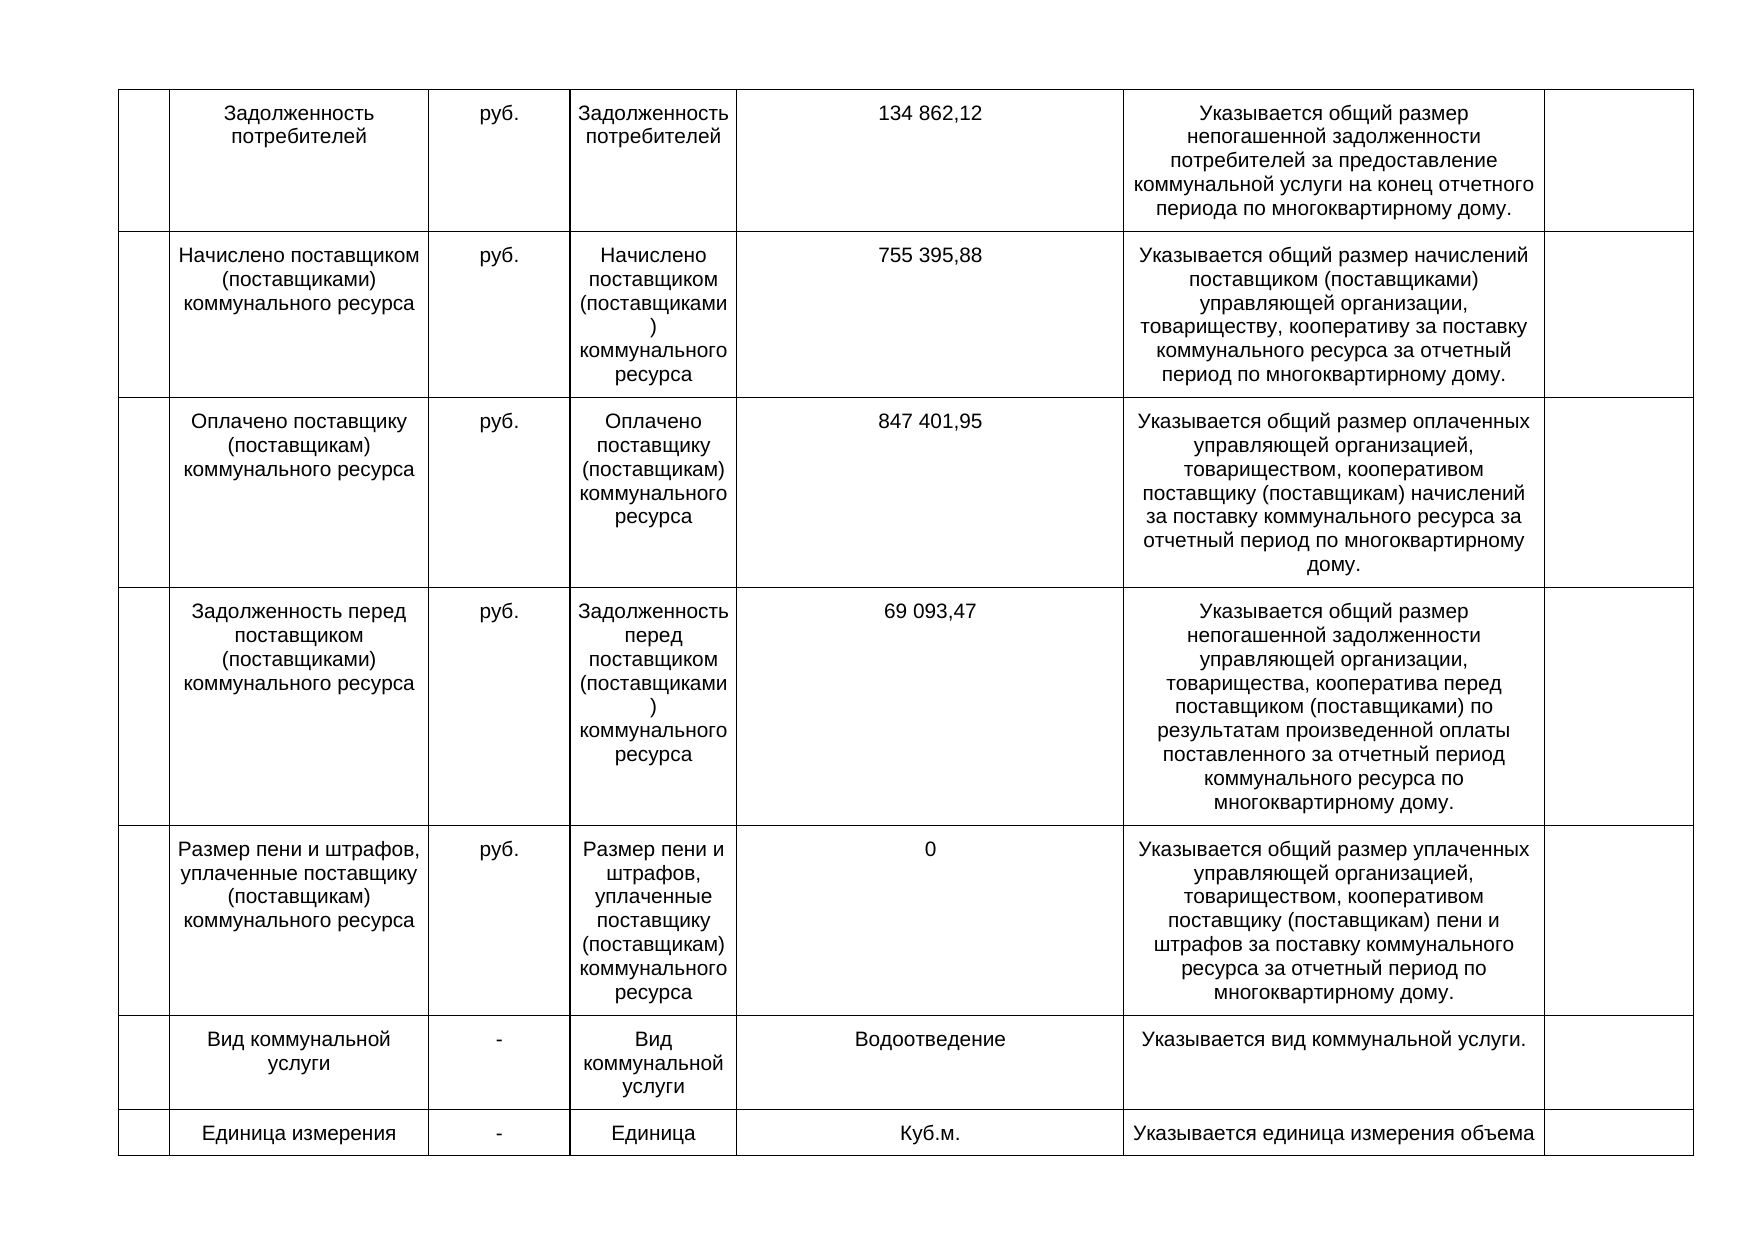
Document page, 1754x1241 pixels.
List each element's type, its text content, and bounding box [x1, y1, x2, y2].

table_cell [1545, 588, 1693, 825]
table_cell Указывается общий размер непогашенной задолженности управляющей организации, товарищества, кооператива перед поставщиком (поставщиками) по результатам произведенной оплаты поставленного за отчетный период коммунального ресурса по многоквартирному дому. [1124, 588, 1544, 825]
table_cell руб. [429, 826, 569, 1015]
table_cell [1545, 90, 1693, 231]
table_cell [119, 1110, 169, 1155]
table_cell [1545, 826, 1693, 1015]
table_cell 69 093,47 [737, 588, 1123, 825]
table_cell Указывается общий размер уплаченных управляющей организацией, товариществом, кооперативом поставщику (поставщикам) пени и штрафов за поставку коммунального ресурса за отчетный период по многоквартирному дому. [1124, 826, 1544, 1015]
table_cell Оплачено поставщику (поставщикам) коммунального ресурса [571, 398, 736, 587]
table_cell 755 395,88 [737, 232, 1123, 397]
table_cell [119, 90, 169, 231]
table_cell Вид коммунальной услуги [571, 1016, 736, 1109]
table_cell [1545, 1016, 1693, 1109]
table_cell [119, 826, 169, 1015]
table_cell Указывается общий размер непогашенной задолженности потребителей за предоставление коммунальной услуги на конец отчетного периода по многоквартирному дому. [1124, 90, 1544, 231]
table_cell Вид коммунальной услуги [170, 1016, 428, 1109]
table_cell Задолженность потребителей [170, 90, 428, 231]
table_cell Указывается общий размер оплаченных управляющей организацией, товариществом, кооперативом поставщику (поставщикам) начислений за поставку коммунального ресурса за отчетный период по многоквартирному дому. [1124, 398, 1544, 587]
table_cell руб. [429, 232, 569, 397]
table_cell руб. [429, 90, 569, 231]
table_cell Задолженность перед поставщиком (поставщиками) коммунального ресурса [571, 588, 736, 825]
table_cell 847 401,95 [737, 398, 1123, 587]
table_cell руб. [429, 398, 569, 587]
table_cell Задолженность перед поставщиком (поставщиками) коммунального ресурса [170, 588, 428, 825]
table_cell Оплачено поставщику (поставщикам) коммунального ресурса [170, 398, 428, 587]
table_cell [1545, 1110, 1693, 1155]
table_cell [1124, 1110, 1544, 1155]
table_cell Указывается вид коммунальной услуги. [1124, 1016, 1544, 1109]
table_cell Указывается общий размер начислений поставщиком (поставщиками) управляющей организации, товариществу, кооперативу за поставку коммунального ресурса за отчетный период по многоквартирному дому. [1124, 232, 1544, 397]
table_cell [119, 1016, 169, 1109]
table_cell Единица измерения [571, 1110, 736, 1155]
table_cell 0 [737, 826, 1123, 1015]
table_cell Начислено поставщиком (поставщиками) коммунального ресурса [571, 232, 736, 397]
table_cell руб. [429, 588, 569, 825]
table_cell [119, 588, 169, 825]
table_cell Куб.м. [737, 1110, 1123, 1155]
table_cell 134 862,12 [737, 90, 1123, 231]
table_cell Размер пени и штрафов, уплаченные поставщику (поставщикам) коммунального ресурса [571, 826, 736, 1015]
table_cell [1545, 398, 1693, 587]
table_cell Единица измерения [170, 1110, 428, 1155]
table_cell Размер пени и штрафов, уплаченные поставщику (поставщикам) коммунального ресурса [170, 826, 428, 1015]
table_cell - [429, 1016, 569, 1109]
table_cell Водоотведение [737, 1016, 1123, 1109]
table_cell [119, 232, 169, 397]
table_cell Задолженность потребителей [571, 90, 736, 231]
table_cell [119, 398, 169, 587]
table_cell Начислено поставщиком (поставщиками) коммунального ресурса [170, 232, 428, 397]
table_cell - [429, 1110, 569, 1155]
table_cell [1545, 232, 1693, 397]
